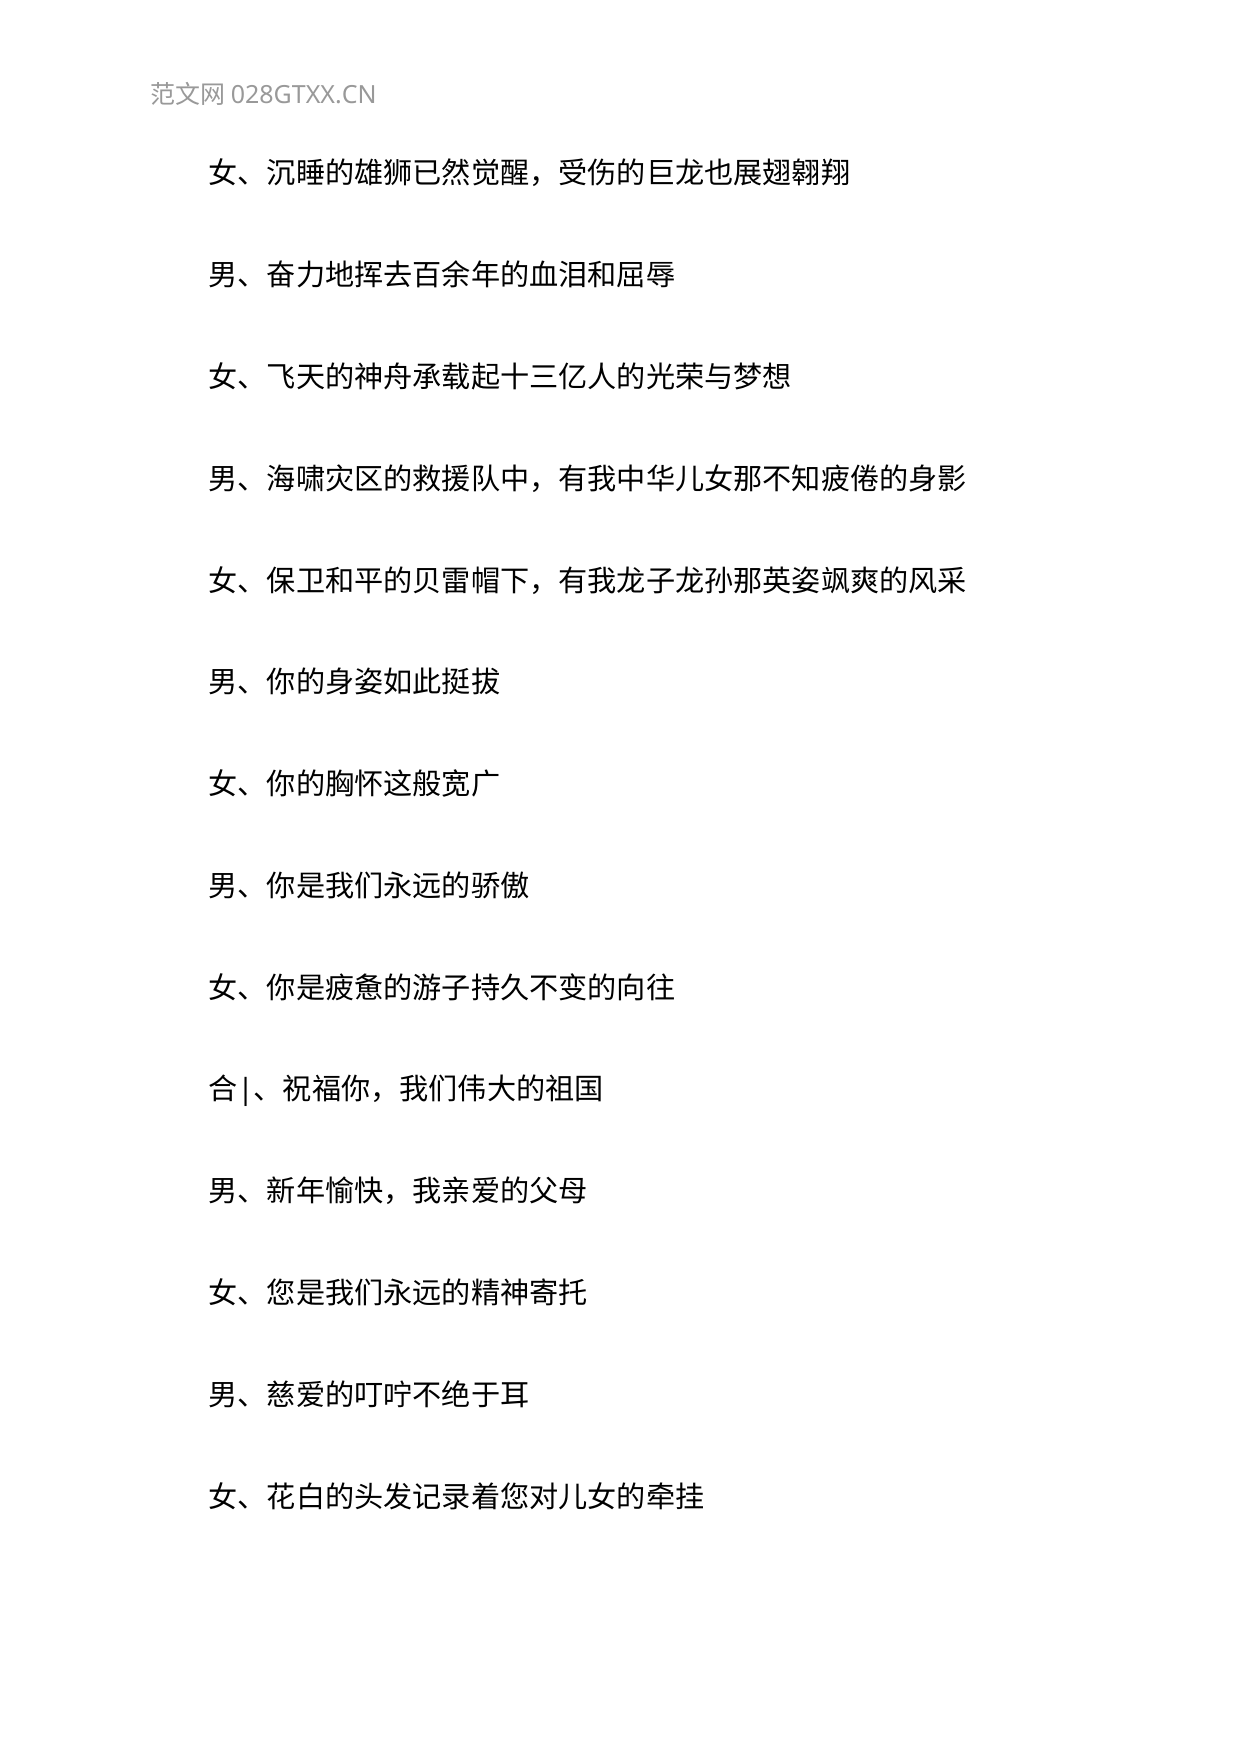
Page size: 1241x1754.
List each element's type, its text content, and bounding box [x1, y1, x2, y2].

text 男、慈爱的叮咛不绝于耳 [150, 1371, 1090, 1414]
text 女、保卫和平的贝雷帽下，有我龙子龙孙那英姿飒爽的风采 [150, 557, 1090, 599]
text 女、沉睡的雄狮已然觉醒，受伤的巨龙也展翅翱翔 [150, 150, 1090, 192]
text 合|、祝福你，我们伟大的祖国 [150, 1066, 1090, 1108]
text 男、你是我们永远的骄傲 [150, 862, 1090, 905]
text 男、海啸灾区的救援队中，有我中华儿女那不知疲倦的身影 [150, 455, 1090, 498]
text 女、您是我们永远的精神寄托 [150, 1270, 1090, 1312]
text 男、奋力地挥去百余年的血泪和屈辱 [150, 252, 1090, 294]
text 女、飞天的神舟承载起十三亿人的光荣与梦想 [150, 353, 1090, 396]
text 男、新年愉快，我亲爱的父母 [150, 1168, 1090, 1210]
text 男、你的身姿如此挺拔 [150, 659, 1090, 701]
text 女、你是疲惫的游子持久不变的向往 [150, 964, 1090, 1006]
text 女、你的胸怀这般宽广 [150, 761, 1090, 803]
text 女、花白的头发记录着您对儿女的牵挂 [150, 1473, 1090, 1516]
